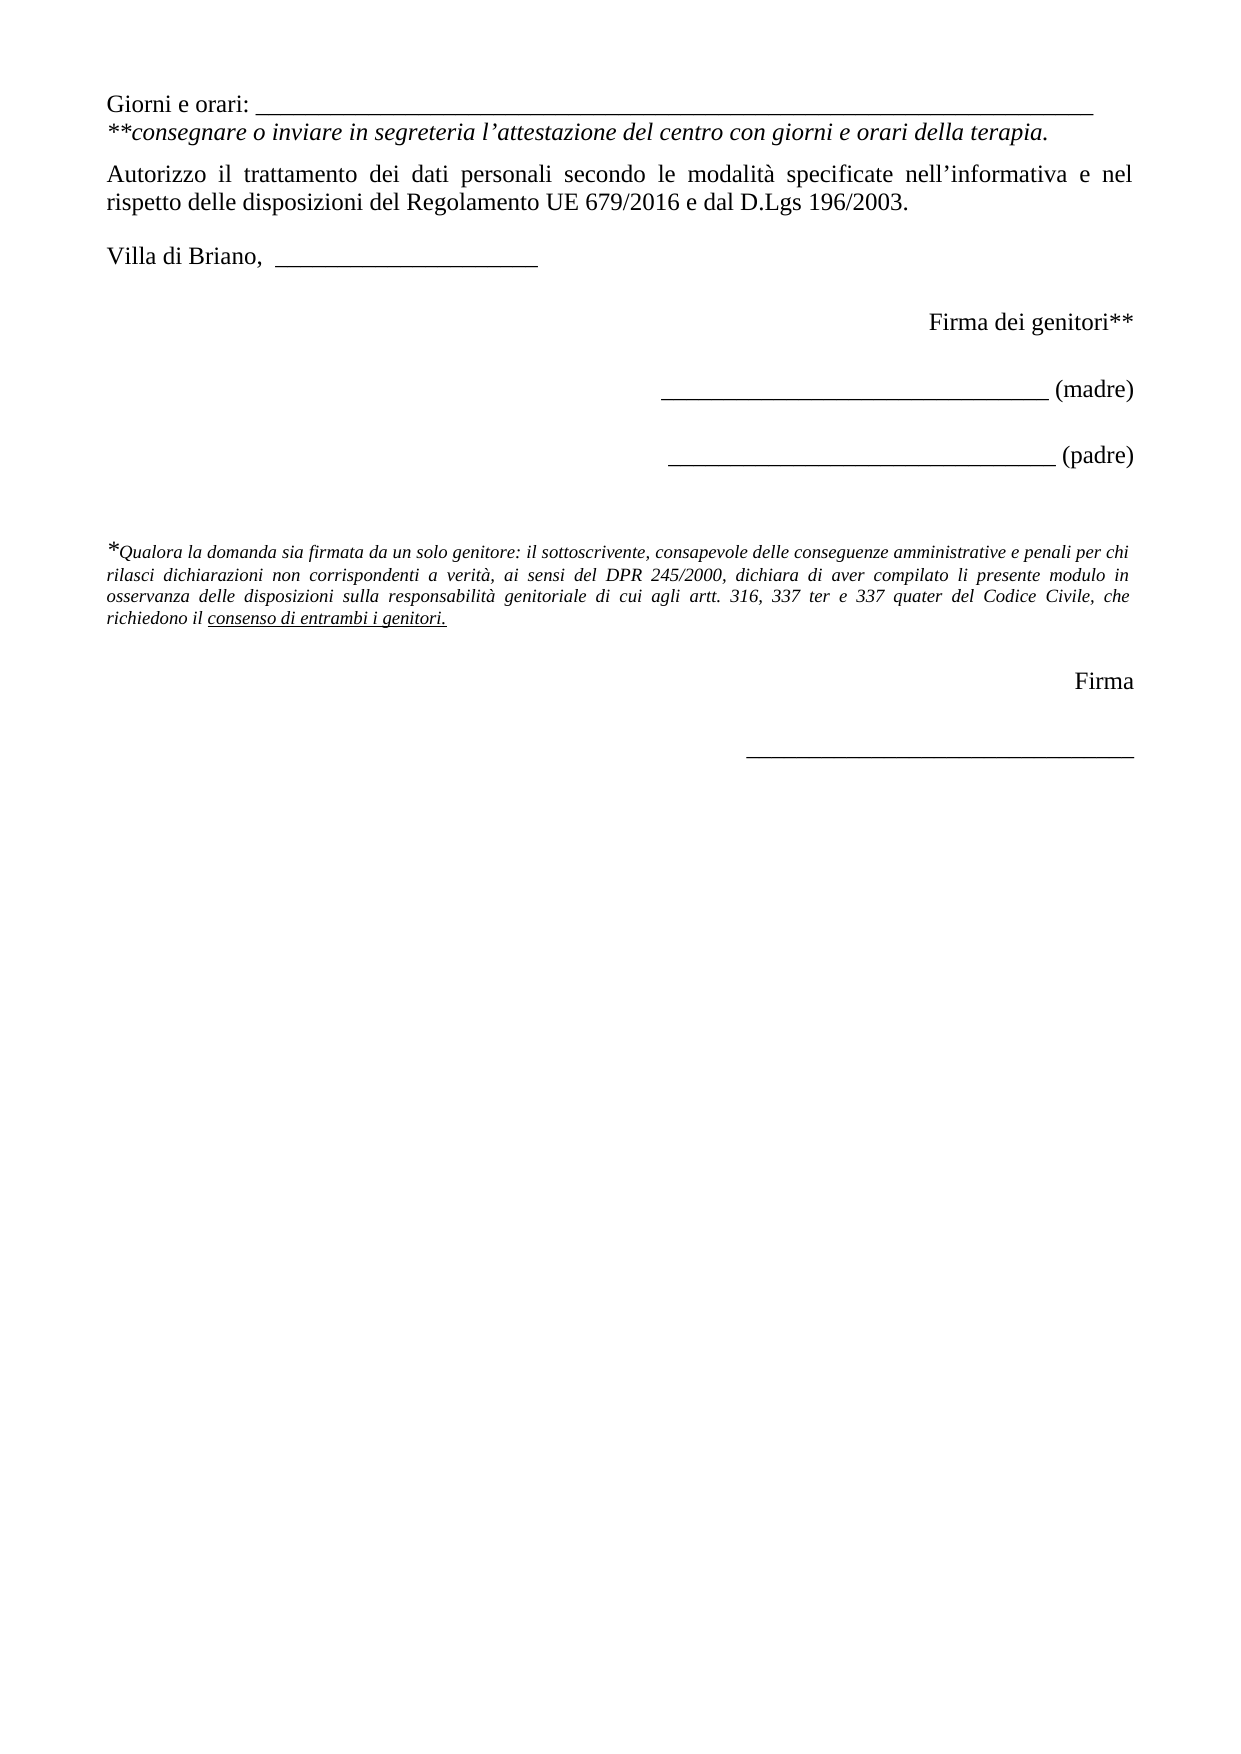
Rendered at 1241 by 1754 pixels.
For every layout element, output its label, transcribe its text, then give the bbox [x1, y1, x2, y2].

text Firma [106, 666, 1134, 694]
text Giorni e orari: ___________________________________________________________________ [106, 89, 1134, 117]
text _______________________________ (padre) [106, 440, 1134, 469]
text **consegnare o inviare in segreteria l’attestazione del centro con giorni e orari della terapia. [106, 117, 1134, 146]
text *Qualora la domanda sia firmata da un solo genitore: il sottoscrivente, consapevole delle conseguenze amministrative e penali per chi rilasci dichiarazioni non corrispondenti a verità, ai sensi del DPR 245/2000, dichiara di aver compilato li presente modulo in osservanza delle disposizioni sulla responsabilità genitoriale di cui agli artt. 316, 337 ter e 337 quater del Codice Civile, che richiedono il consenso di entrambi i genitori. [106, 535, 1131, 628]
text _______________________________ (madre) [106, 374, 1134, 402]
text _______________________________ [106, 732, 1134, 761]
text Autorizzo il trattamento dei dati personali secondo le modalità specificate nell’informativa e nel rispetto delle disposizioni del Regolamento UE 679/2016 e dal D.Lgs 196/2003. [106, 159, 1134, 216]
text Villa di Briano, _____________________ [106, 241, 1134, 270]
text Firma dei genitori** [106, 307, 1134, 336]
